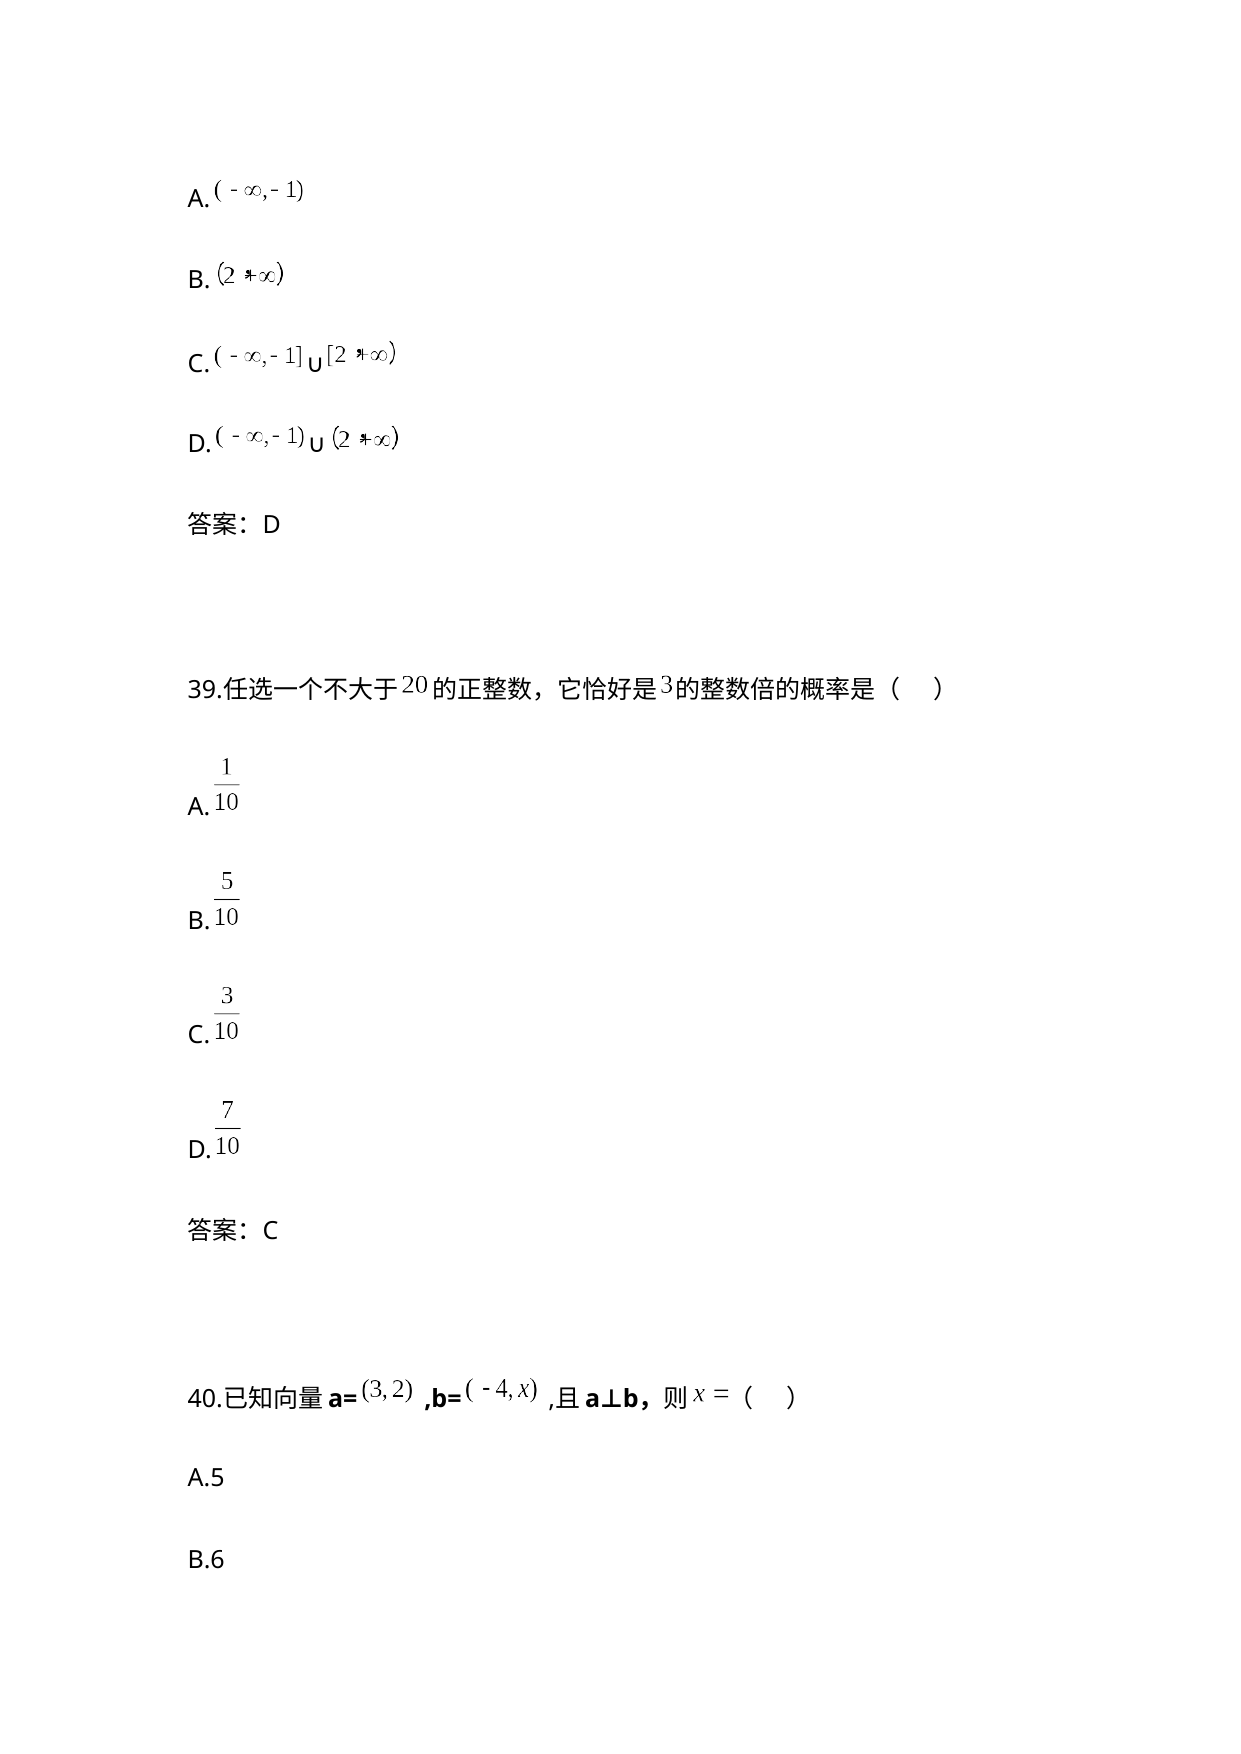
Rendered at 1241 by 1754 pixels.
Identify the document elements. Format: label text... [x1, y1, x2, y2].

text D.∪ [187, 408, 1053, 473]
text D. [187, 1082, 1053, 1179]
text A. [187, 738, 1053, 836]
text C. [187, 967, 1053, 1064]
text 答案：D [187, 490, 1053, 555]
text A.5 [187, 1444, 1053, 1509]
text 40.已知向量a= ,b= ,且a⊥b，则（ ） [187, 1361, 1053, 1426]
text B. [187, 244, 1053, 309]
text B.6 [187, 1526, 1053, 1591]
text C.∪ [187, 326, 1053, 391]
text A. [187, 162, 1053, 227]
text 39.任选一个不大于的正整数，它恰好是的整数倍的概率是（ ） [187, 655, 1053, 720]
text 答案：C [187, 1196, 1053, 1261]
text B. [187, 853, 1053, 950]
